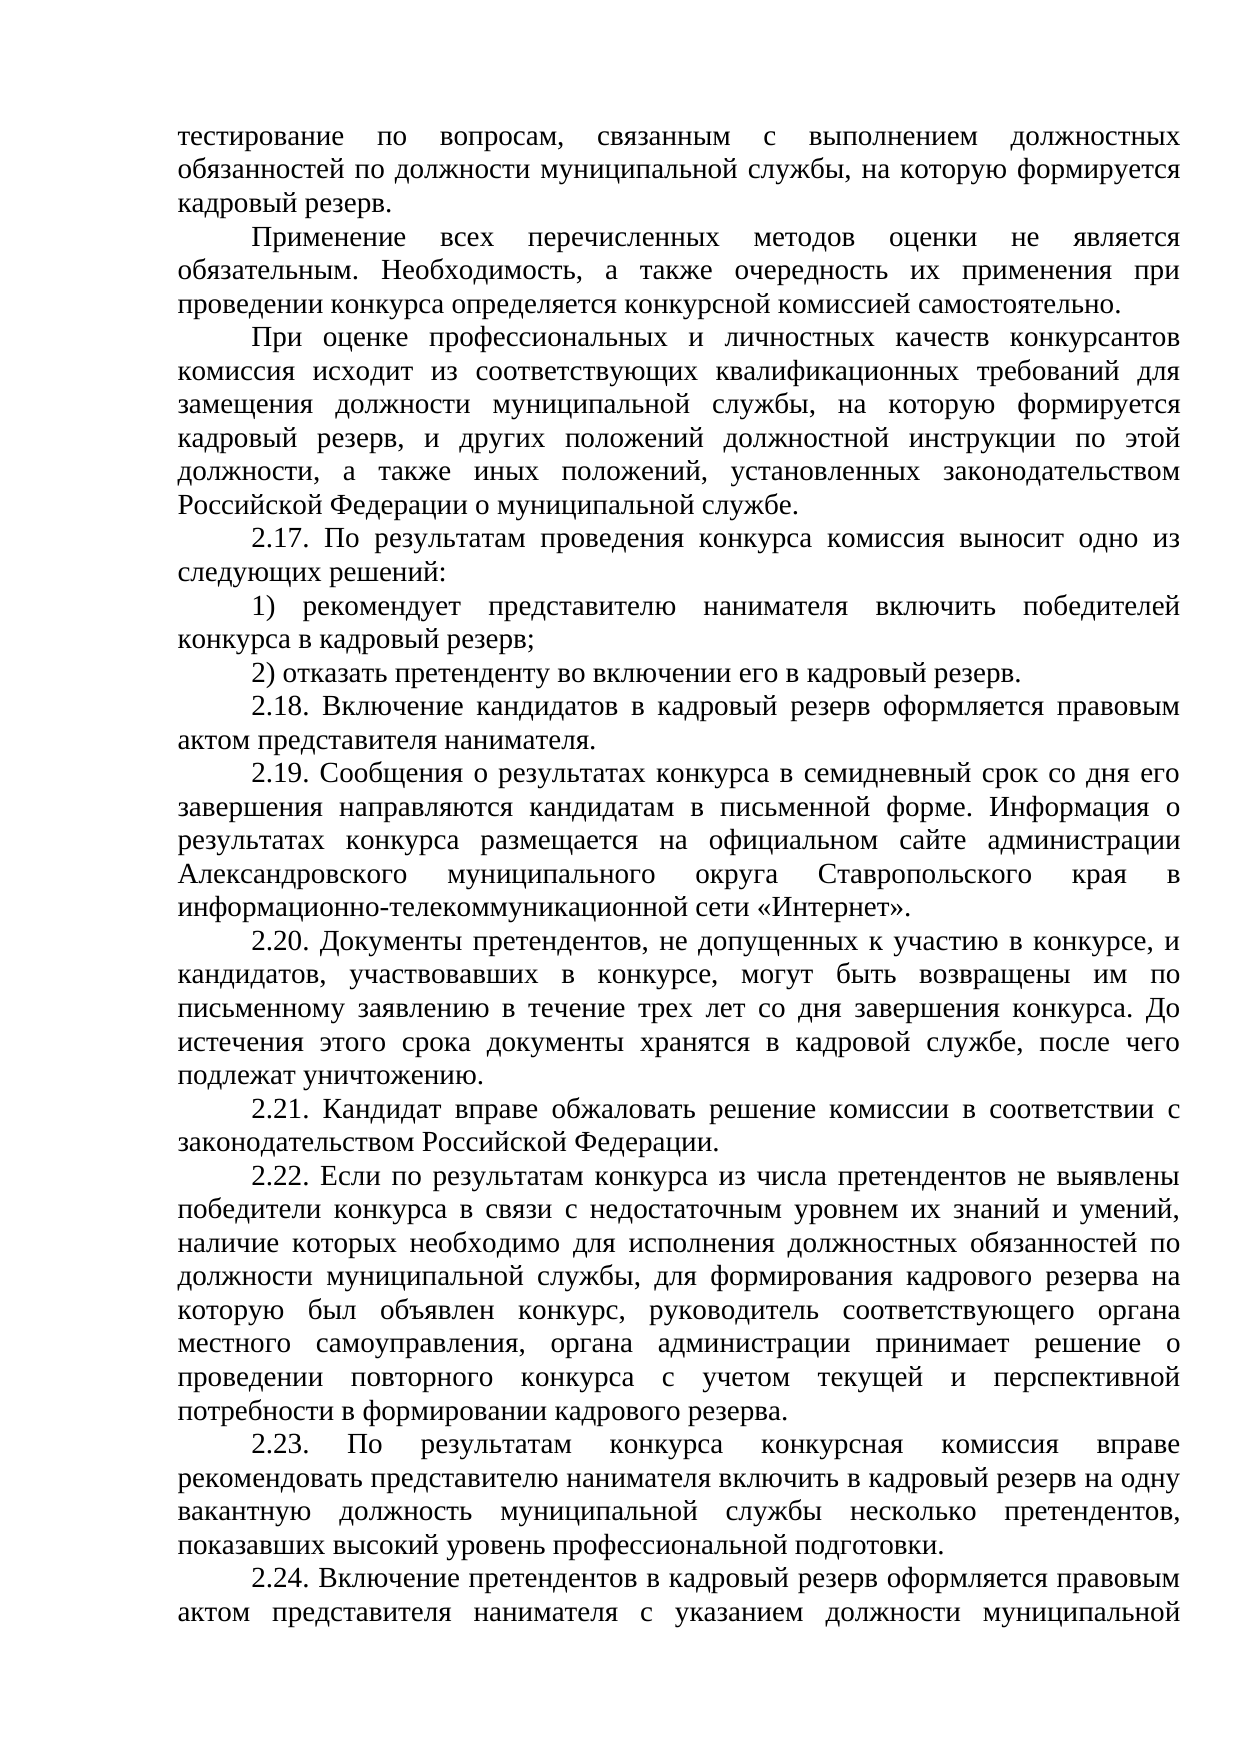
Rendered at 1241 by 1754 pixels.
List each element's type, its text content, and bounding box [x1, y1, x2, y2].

text 2.21. Кандидат вправе обжаловать решение комиссии в соответствии с законодательством Российской Федерации. [177, 1091, 1181, 1158]
text Применение всех перечисленных методов оценки не является обязательным. Необходимость, а также очередность их применения при проведении конкурса определяется конкурсной комиссией самостоятельно. [177, 219, 1181, 319]
text При оценке профессиональных и личностных качеств конкурсантов комиссия исходит из соответствующих квалификационных требований для замещения должности муниципальной службы, на которую формируется кадровый резерв, и других положений должностной инструкции по этой должности, а также иных положений, установленных законодательством Российской Федерации о муниципальной службе. [177, 319, 1181, 521]
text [177, 118, 1181, 219]
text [177, 1560, 1181, 1627]
text 2.18. Включение кандидатов в кадровый резерв оформляется правовым актом представителя нанимателя. [177, 688, 1181, 755]
text 2.17. По результатам проведения конкурса комиссия выносит одно из следующих решений: [177, 521, 1181, 588]
text 2.22. Если по результатам конкурса из числа претендентов не выявлены победители конкурса в связи с недостаточным уровнем их знаний и умений, наличие которых необходимо для исполнения должностных обязанностей по должности муниципальной службы, для формирования кадрового резерва на которую был объявлен конкурс, руководитель соответствующего органа местного самоуправления, органа администрации принимает решение о проведении повторного конкурса с учетом текущей и перспективной потребности в формировании кадрового резерва. [177, 1158, 1181, 1426]
text 2.20. Документы претендентов, не допущенных к участию в конкурсе, и кандидатов, участвовавших в конкурсе, могут быть возвращены им по письменному заявлению в течение трех лет со дня завершения конкурса. До истечения этого срока документы хранятся в кадровой службе, после чего подлежат уничтожению. [177, 923, 1181, 1091]
text 2) отказать претенденту во включении его в кадровый резерв. [177, 655, 1181, 688]
text 2.23. По результатам конкурса конкурсная комиссия вправе рекомендовать представителю нанимателя включить в кадровый резерв на одну вакантную должность муниципальной службы несколько претендентов, показавших высокий уровень профессиональной подготовки. [177, 1426, 1181, 1560]
text 1) рекомендует представителю нанимателя включить победителей конкурса в кадровый резерв; [177, 588, 1181, 655]
text 2.19. Сообщения о результатах конкурса в семидневный срок со дня его завершения направляются кандидатам в письменной форме. Информация о результатах конкурса размещается на официальном сайте администрации Александровского муниципального округа Ставропольского края в информационно-телекоммуникационной сети «Интернет». [177, 755, 1181, 923]
